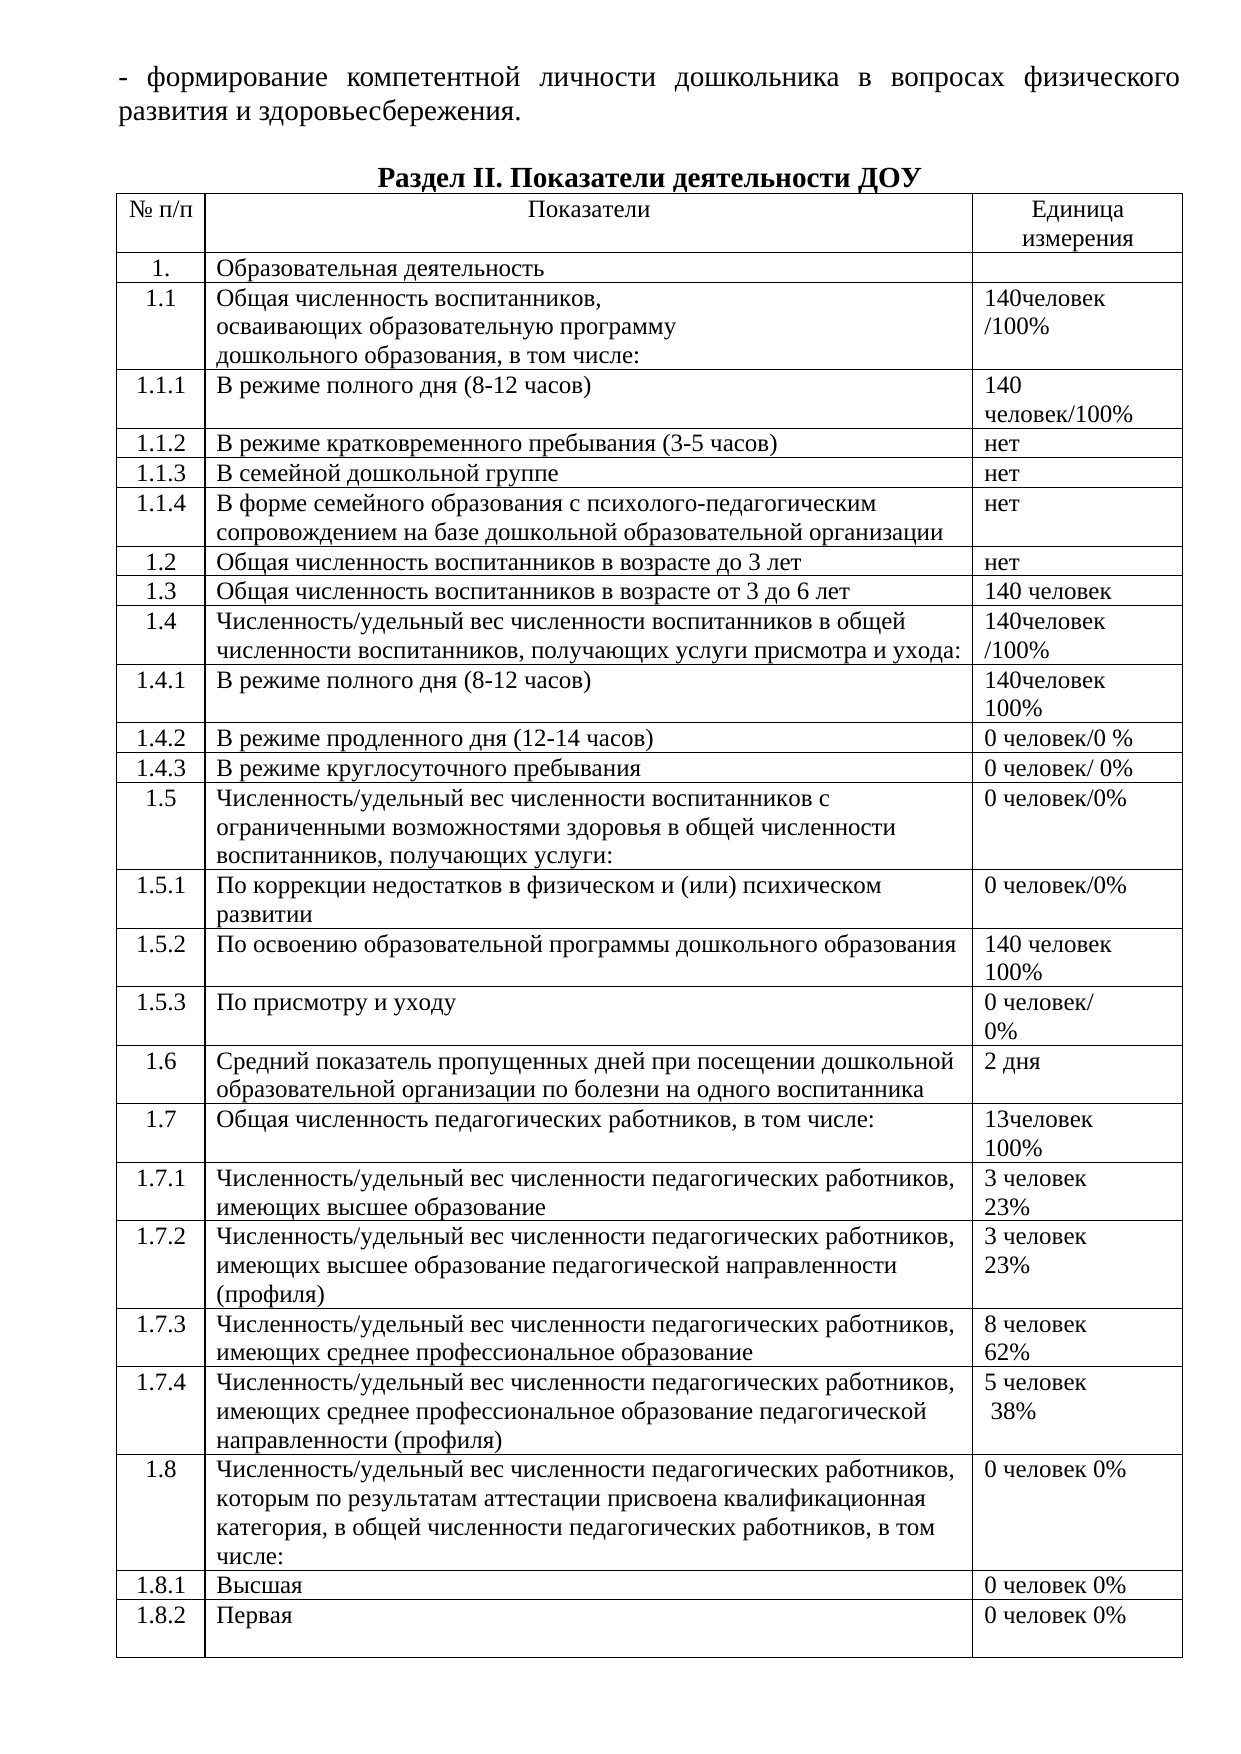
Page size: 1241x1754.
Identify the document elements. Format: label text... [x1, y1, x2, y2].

table_cell нет [973, 429, 1182, 457]
table_cell В режиме полного дня (8-12 часов) [206, 665, 972, 722]
table_cell 1.7.3 [117, 1309, 204, 1366]
table_cell Численность/удельный вес численности педагогических работников, которым по результатам аттестации присвоена квалификационная категория, в общей численности педагогических работников, в том числе: [206, 1455, 972, 1569]
table_cell 3 человек 23% [973, 1163, 1182, 1220]
table_cell Средний показатель пропущенных дней при посещении дошкольной образовательной организации по болезни на одного воспитанника [206, 1046, 972, 1103]
table_cell Численность/удельный вес численности педагогических работников, имеющих среднее профессиональное образование педагогической направленности (профиля) [206, 1367, 972, 1453]
table_header № п/п [117, 194, 204, 252]
table_cell [973, 253, 1182, 282]
text - формирование компетентной личности дошкольника в вопросах физического развития и здоровьесбережения. [118, 59, 1181, 126]
table_cell 0 человек 0% [973, 1600, 1182, 1657]
table_cell 140 человек/100% [973, 370, 1182, 427]
table_cell 1.5.1 [117, 870, 204, 928]
table_cell Образовательная деятельность [206, 253, 972, 282]
table_cell 1.7 [117, 1104, 204, 1162]
table_cell 1.4.3 [117, 753, 204, 782]
table_cell В режиме полного дня (8-12 часов) [206, 370, 972, 427]
table_cell Численность/удельный вес численности воспитанников в общей численности воспитанников, получающих услуги присмотра и ухода: [206, 606, 972, 664]
table_cell В режиме продленного дня (12-14 часов) [206, 723, 972, 752]
table_cell 1.6 [117, 1046, 204, 1103]
table_cell В режиме круглосуточного пребывания [206, 753, 972, 782]
table_cell 0 человек/0 % [973, 723, 1182, 752]
table_cell 1.1.1 [117, 370, 204, 427]
table_cell 1.7.2 [117, 1221, 204, 1308]
table_cell Численность/удельный вес численности педагогических работников, имеющих высшее образование [206, 1163, 972, 1220]
table_cell 1.2 [117, 547, 204, 575]
table_cell Общая численность воспитанников, осваивающих образовательную программу дошкольного образования, в том числе: [206, 283, 972, 369]
table_cell По освоению образовательной программы дошкольного образования [206, 929, 972, 986]
table_cell 1.1.2 [117, 429, 204, 457]
text Раздел ІІ. Показатели деятельности ДОУ [118, 160, 1181, 193]
table_header Единица измерения [973, 194, 1182, 252]
table_cell По коррекции недостатков в физическом и (или) психическом развитии [206, 870, 972, 928]
table_cell 0 человек/ 0% [973, 987, 1182, 1045]
table_cell 0 человек 0% [973, 1455, 1182, 1569]
table_cell 1.5 [117, 783, 204, 869]
table_cell 140человек /100% [973, 283, 1182, 369]
table_cell 140 человек [973, 576, 1182, 605]
table_cell 1.8 [117, 1455, 204, 1569]
table_cell 140человек 100% [973, 665, 1182, 722]
table_cell В форме семейного образования с психолого-педагогическим сопровождением на базе дошкольной образовательной организации [206, 488, 972, 546]
table_cell 0 человек 0% [973, 1571, 1182, 1599]
table_cell Численность/удельный вес численности педагогических работников, имеющих среднее профессиональное образование [206, 1309, 972, 1366]
table_cell 140 человек 100% [973, 929, 1182, 986]
table_cell В семейной дошкольной группе [206, 458, 972, 487]
table_cell 1.1.4 [117, 488, 204, 546]
table_cell 1.3 [117, 576, 204, 605]
table_cell 1.4 [117, 606, 204, 664]
table_cell 0 человек/0% [973, 783, 1182, 869]
table_cell В режиме кратковременного пребывания (3-5 часов) [206, 429, 972, 457]
table_cell 1.4.1 [117, 665, 204, 722]
table_cell 1.5.2 [117, 929, 204, 986]
table_cell По присмотру и уходу [206, 987, 972, 1045]
table_cell 1.8.2 [117, 1600, 204, 1657]
table_cell нет [973, 488, 1182, 546]
table_cell Численность/удельный вес численности педагогических работников, имеющих высшее образование педагогической направленности (профиля) [206, 1221, 972, 1308]
table_cell 1.5.3 [117, 987, 204, 1045]
table_cell Первая [206, 1600, 972, 1657]
table_cell 140человек /100% [973, 606, 1182, 664]
table_cell 13человек 100% [973, 1104, 1182, 1162]
table_cell 1.4.2 [117, 723, 204, 752]
table_cell 0 человек/0% [973, 870, 1182, 928]
table_cell 8 человек 62% [973, 1309, 1182, 1366]
table_cell Численность/удельный вес численности воспитанников с ограниченными возможностями здоровья в общей численности воспитанников, получающих услуги: [206, 783, 972, 869]
table_cell нет [973, 458, 1182, 487]
table_cell 1.1.3 [117, 458, 204, 487]
table_cell 1. [117, 253, 204, 282]
table_cell 1.7.1 [117, 1163, 204, 1220]
table_cell 5 человек 38% [973, 1367, 1182, 1453]
table_cell 0 человек/ 0% [973, 753, 1182, 782]
table_cell 3 человек 23% [973, 1221, 1182, 1308]
table_cell 1.7.4 [117, 1367, 204, 1453]
table_cell 1.8.1 [117, 1571, 204, 1599]
table_cell 2 дня [973, 1046, 1182, 1103]
table_cell Высшая [206, 1571, 972, 1599]
table_cell Общая численность воспитанников в возрасте от 3 до 6 лет [206, 576, 972, 605]
table_cell нет [973, 547, 1182, 575]
table_header Показатели [206, 194, 972, 252]
table_cell Общая численность воспитанников в возрасте до 3 лет [206, 547, 972, 575]
table_cell Общая численность педагогических работников, в том числе: [206, 1104, 972, 1162]
table_cell 1.1 [117, 283, 204, 369]
